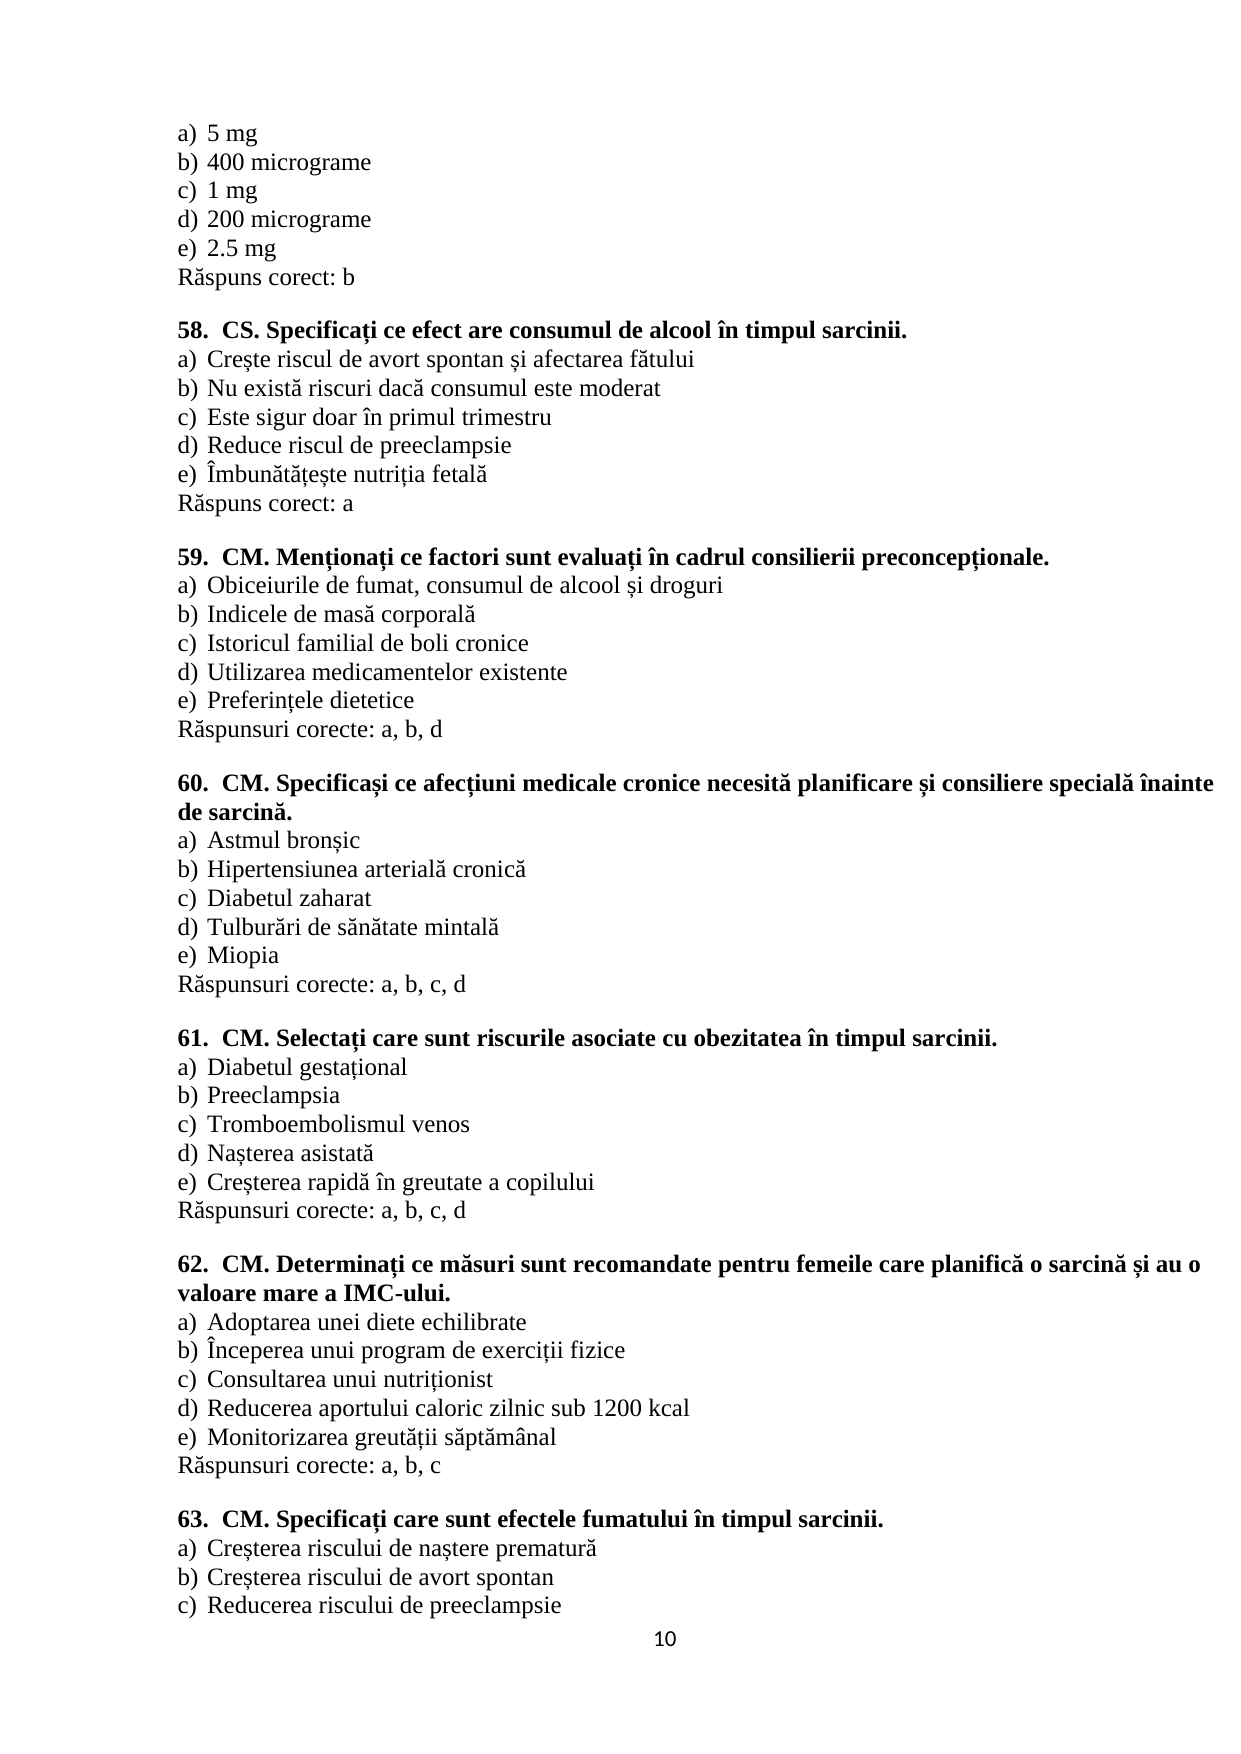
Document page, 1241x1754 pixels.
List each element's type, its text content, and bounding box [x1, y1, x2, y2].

list CM. Specificași ce afecțiuni medicale cronice necesită planificare și consiliere specială înainte de sarcină. [177, 768, 1216, 826]
list 5 mg [177, 118, 1152, 147]
list Tromboembolismul venos [177, 1109, 1152, 1138]
list Hipertensiunea arterială cronică [177, 854, 1152, 883]
list Adoptarea unei diete echilibrate [177, 1307, 1152, 1336]
list Indicele de masă corporală [177, 599, 1152, 628]
list CM. Menționați ce factori sunt evaluați în cadrul consilierii preconcepționale. [177, 542, 1152, 571]
list Reducerea riscului de preeclampsie [177, 1591, 1152, 1619]
list CS. Specificați ce efect are consumul de alcool în timpul sarcinii. [177, 316, 1152, 344]
list Tulburări de sănătate mintală [177, 912, 1152, 941]
list 1 mg [177, 176, 1152, 204]
text Răspunsuri corecte: a, b, c [177, 1451, 1152, 1479]
list Nu există riscuri dacă consumul este moderat [177, 373, 1152, 402]
list Obiceiurile de fumat, consumul de alcool și droguri [177, 571, 1152, 599]
list 200 micrograme [177, 204, 1152, 233]
text Răspunsuri corecte: a, b, c, d [177, 1196, 1152, 1224]
list Îmbunătățește nutriția fetală [177, 459, 1152, 488]
list Începerea unui program de exerciții fizice [177, 1336, 1152, 1364]
list Creșterea rapidă în greutate a copilului [177, 1167, 1152, 1196]
list Creșterea riscului de naștere prematură [177, 1533, 1152, 1562]
text Răspuns corect: a [177, 488, 1152, 517]
list 2.5 mg [177, 233, 1152, 262]
list Preeclampsia [177, 1081, 1152, 1109]
list Creșterea riscului de avort spontan [177, 1562, 1152, 1591]
list Astmul bronșic [177, 826, 1152, 854]
list Nașterea asistată [177, 1138, 1152, 1167]
list Reduce riscul de preeclampsie [177, 431, 1152, 459]
text Răspuns corect: b [177, 262, 1152, 291]
list Consultarea unui nutriționist [177, 1364, 1152, 1393]
list Miopia [177, 941, 1152, 969]
list Reducerea aportului caloric zilnic sub 1200 kcal [177, 1393, 1152, 1422]
list Istoricul familial de boli cronice [177, 628, 1152, 657]
list CM. Determinați ce măsuri sunt recomandate pentru femeile care planifică o sarcină și au o valoare mare a IMC-ului. [177, 1249, 1216, 1307]
list Diabetul gestațional [177, 1052, 1152, 1081]
text Răspunsuri corecte: a, b, c, d [177, 969, 1152, 998]
list 400 micrograme [177, 147, 1152, 176]
list Diabetul zaharat [177, 883, 1152, 912]
list Utilizarea medicamentelor existente [177, 657, 1152, 686]
list Monitorizarea greutății săptămânal [177, 1422, 1152, 1451]
list Preferințele dietetice [177, 686, 1152, 714]
text Răspunsuri corecte: a, b, d [177, 714, 1152, 743]
list Este sigur doar în primul trimestru [177, 402, 1152, 431]
list Crește riscul de avort spontan și afectarea fătului [177, 344, 1152, 373]
list CM. Specificați care sunt efectele fumatului în timpul sarcinii. [177, 1504, 1152, 1533]
list CM. Selectați care sunt riscurile asociate cu obezitatea în timpul sarcinii. [177, 1023, 1152, 1052]
